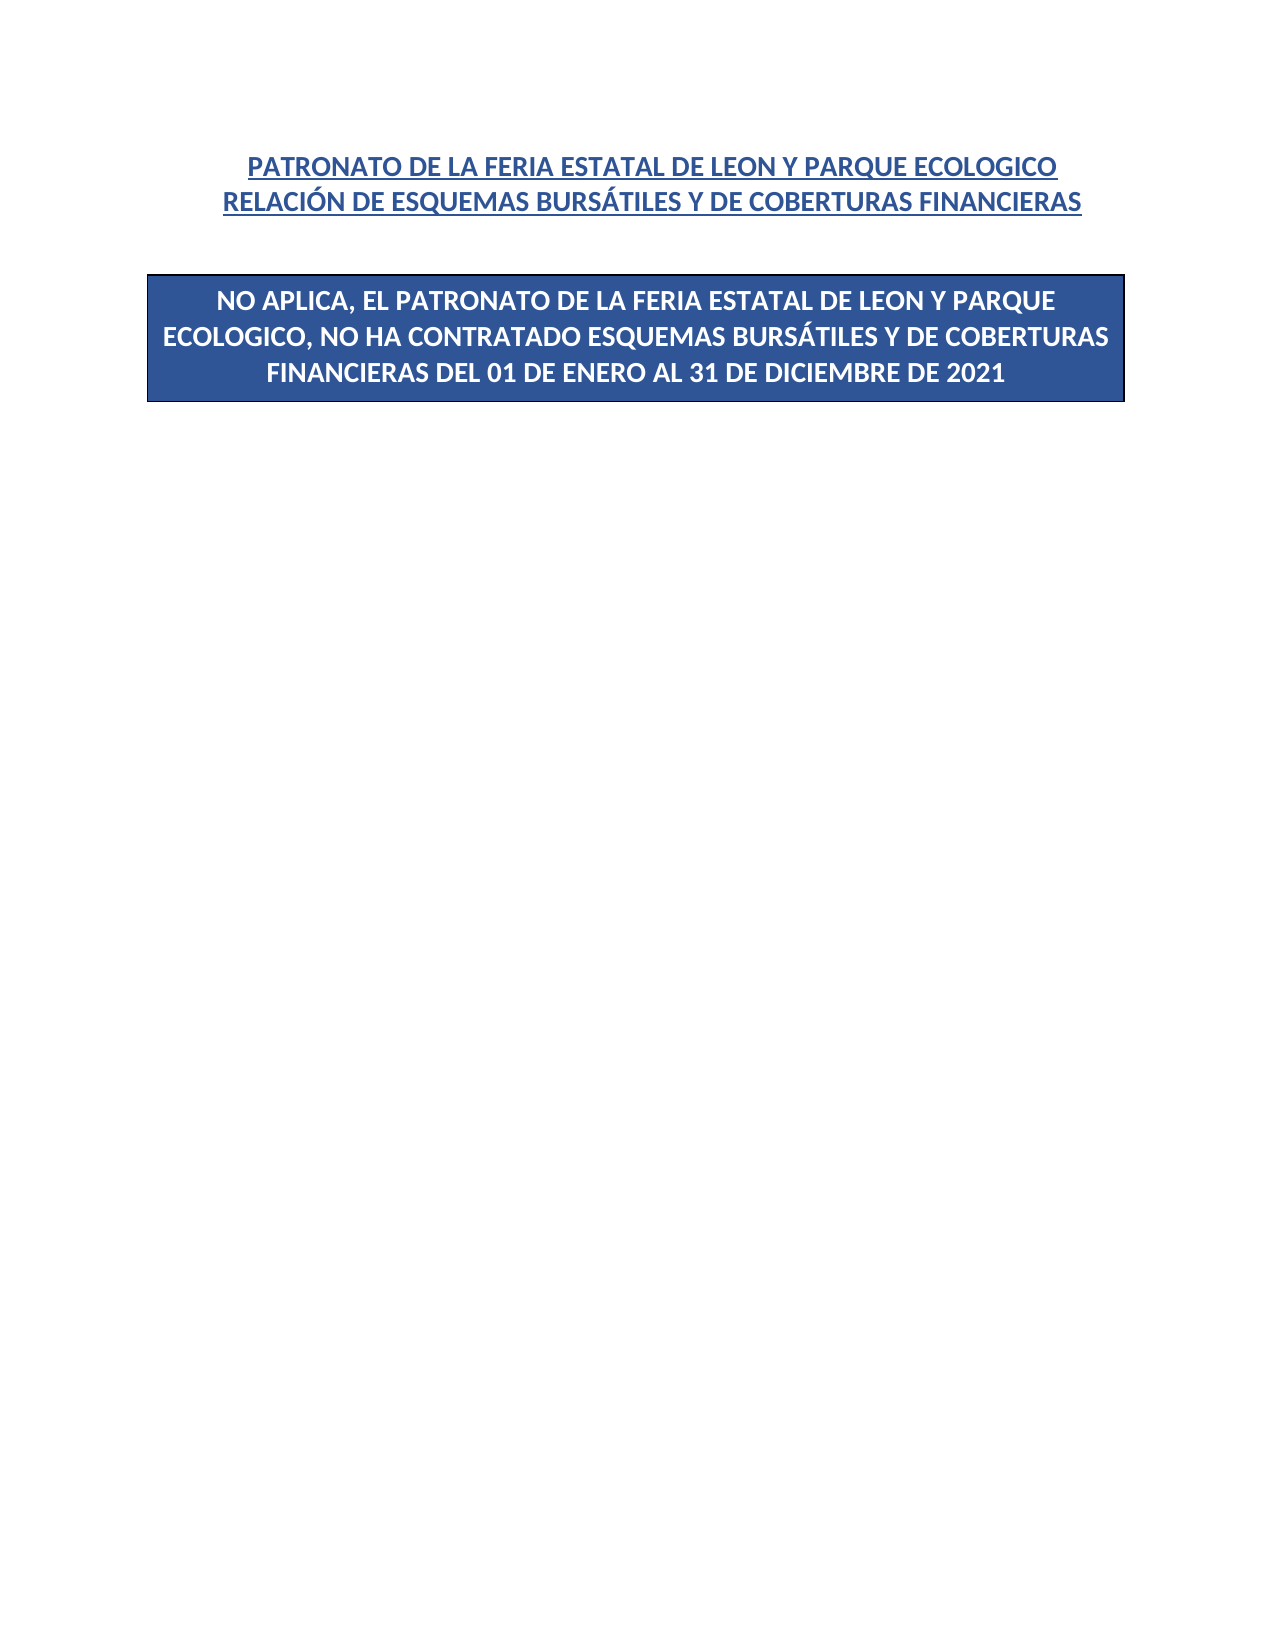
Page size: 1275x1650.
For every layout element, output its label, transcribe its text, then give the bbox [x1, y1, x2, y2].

text PATRONATO DE LA FERIA ESTATAL DE LEON Y PARQUE ECOLOGICO [148, 148, 1157, 183]
text RELACIÓN DE ESQUEMAS BURSÁTILES Y DE COBERTURAS FINANCIERAS [148, 183, 1157, 219]
